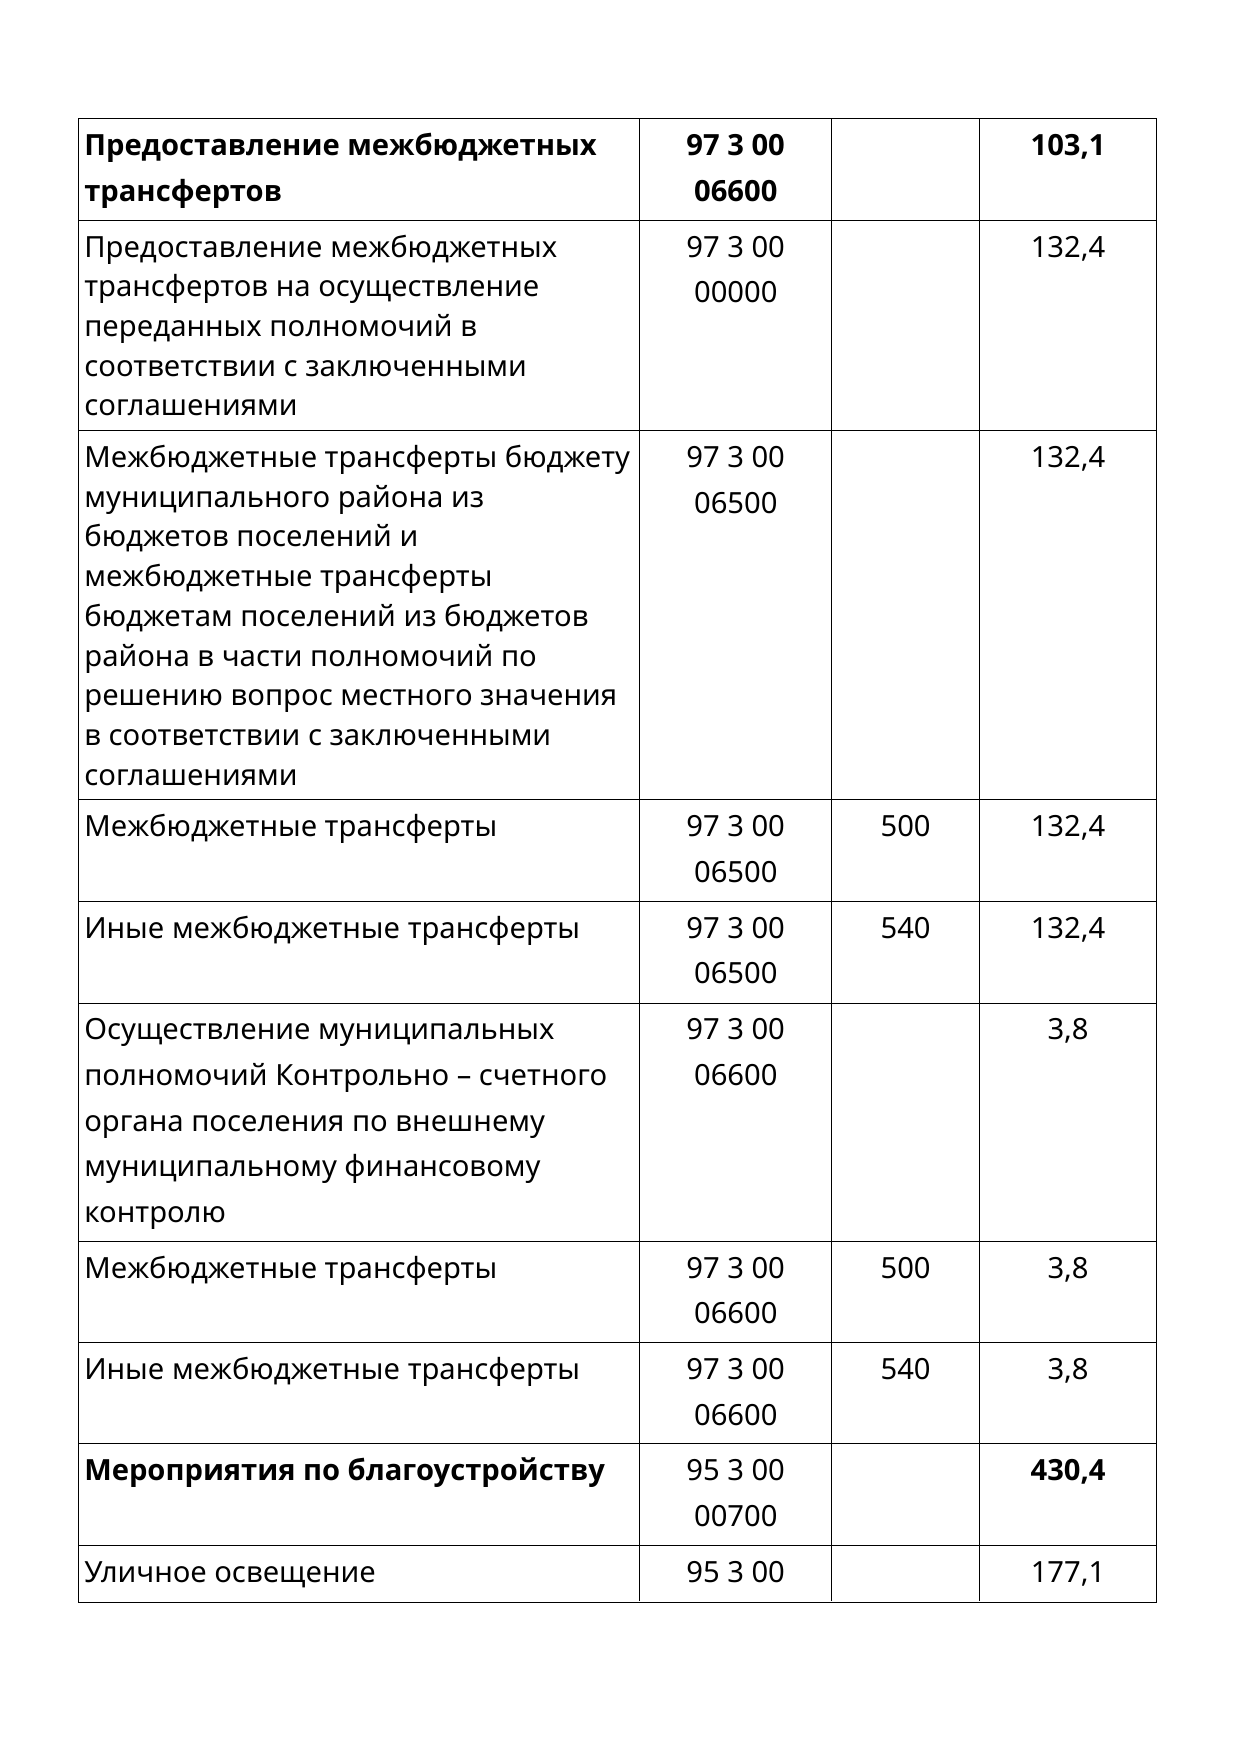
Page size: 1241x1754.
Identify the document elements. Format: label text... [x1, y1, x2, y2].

table_cell Межбюджетные трансферты бюджету муниципального района из бюджетов поселений и межбюджетные трансферты бюджетам поселений из бюджетов района в части полномочий по решению вопрос местного значения в соответствии с заключенными соглашениями [79, 431, 639, 799]
table_cell Уличное освещение [79, 1546, 639, 1601]
table_cell 97 3 00 06600 [640, 1242, 831, 1342]
table_cell 430,4 [980, 1444, 1156, 1545]
table_cell Межбюджетные трансферты [79, 1242, 639, 1342]
table_cell Предоставление межбюджетных трансфертов на осуществление переданных полномочий в соответствии с заключенными соглашениями [79, 221, 639, 430]
table_cell [832, 221, 979, 430]
table_cell Мероприятия по благоустройству [79, 1444, 639, 1545]
table_cell 97 3 00 06500 [640, 800, 831, 901]
table_cell 3,8 [980, 1343, 1156, 1443]
table_cell 97 3 00 06600 [640, 1004, 831, 1241]
table_cell 132,4 [980, 902, 1156, 1002]
table_cell [832, 119, 979, 220]
table_cell 500 [832, 1242, 979, 1342]
table_cell Осуществление муниципальных полномочий Контрольно – счетного органа поселения по внешнему муниципальному финансовому контролю [79, 1004, 639, 1241]
table_cell Межбюджетные трансферты [79, 800, 639, 901]
table_cell [832, 1546, 979, 1601]
table_cell [832, 1004, 979, 1241]
table_cell 132,4 [980, 800, 1156, 901]
table_cell 540 [832, 902, 979, 1002]
table_cell [832, 431, 979, 799]
table_cell 500 [832, 800, 979, 901]
table_cell 132,4 [980, 431, 1156, 799]
table_cell 95 3 00 00710 [640, 1546, 831, 1601]
table_cell 97 3 00 06600 [640, 1343, 831, 1443]
table_cell 3,8 [980, 1242, 1156, 1342]
table_cell 3,8 [980, 1004, 1156, 1241]
table_cell 97 3 00 00000 [640, 221, 831, 430]
table_cell [832, 1444, 979, 1545]
table_cell 97 3 00 06500 [640, 431, 831, 799]
table_cell 97 3 00 06500 [640, 902, 831, 1002]
table_cell 103,1 [980, 119, 1156, 220]
table_cell Иные межбюджетные трансферты [79, 1343, 639, 1443]
table_cell 97 3 00 06600 [640, 119, 831, 220]
table_cell 177,1 [980, 1546, 1156, 1601]
table_cell 95 3 00 00700 [640, 1444, 831, 1545]
table_cell Предоставление межбюджетных трансфертов [79, 119, 639, 220]
table_cell 132,4 [980, 221, 1156, 430]
table_cell 540 [832, 1343, 979, 1443]
table_cell Иные межбюджетные трансферты [79, 902, 639, 1002]
